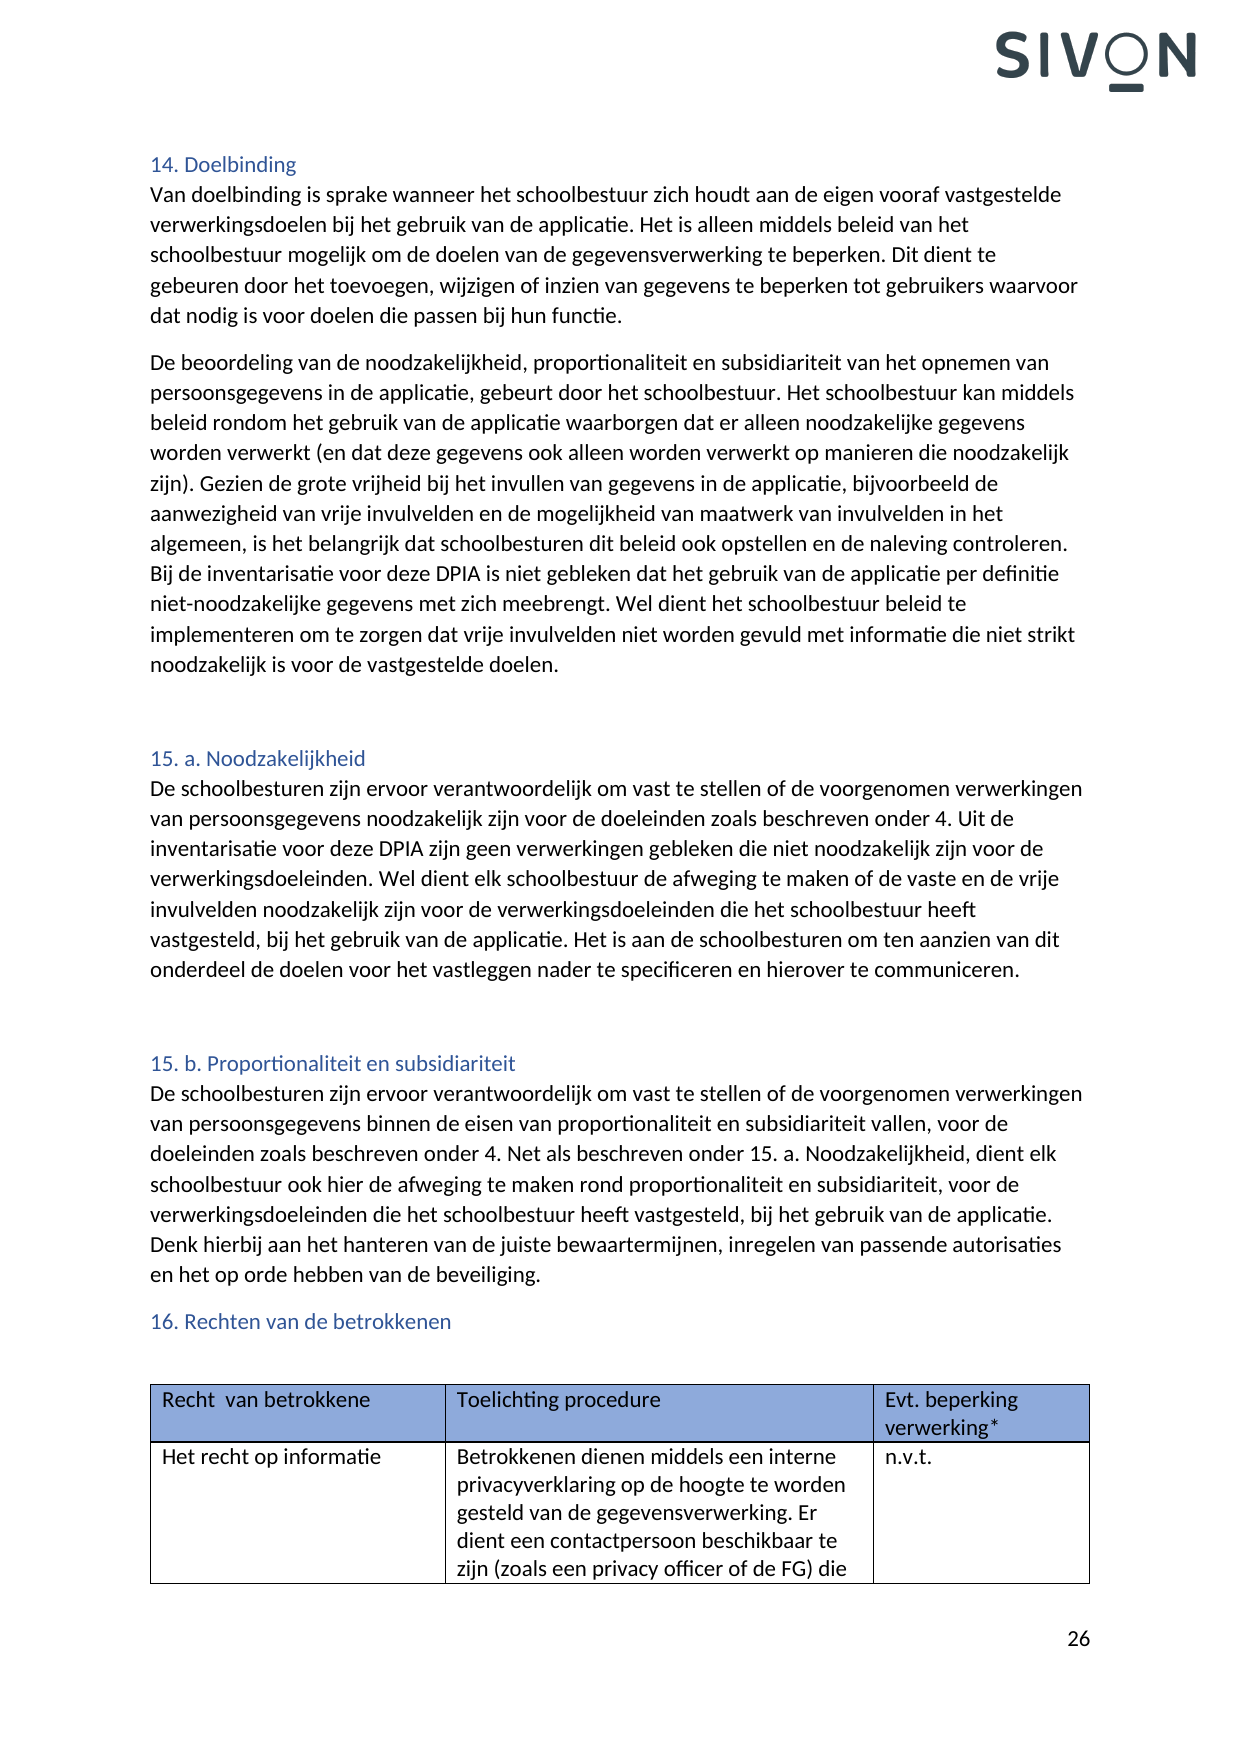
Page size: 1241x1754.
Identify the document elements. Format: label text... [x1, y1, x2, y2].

picture [996, 31, 1197, 92]
text De beoordeling van de noodzakelijkheid, proportionaliteit en subsidiariteit van het opnemen van persoonsgegevens in de applicatie, gebeurt door het schoolbestuur. Het schoolbestuur kan middels beleid rondom het gebruik van de applicatie waarborgen dat er alleen noodzakelijke gegevens worden verwerkt (en dat deze gegevens ook alleen worden verwerkt op manieren die noodzakelijk zijn). Gezien de grote vrijheid bij het invullen van gegevens in de applicatie, bijvoorbeeld de aanwezigheid van vrije invulvelden en de mogelijkheid van maatwerk van invulvelden in het algemeen, is het belangrijk dat schoolbesturen dit beleid ook opstellen en de naleving controleren. Bij de inventarisatie voor deze DPIA is niet gebleken dat het gebruik van de applicatie per definitie niet-noodzakelijke gegevens met zich meebrengt. Wel dient het schoolbestuur beleid te implementeren om te zorgen dat vrije invulvelden niet worden gevuld met informatie die niet strikt noodzakelijk is voor de vastgestelde doelen. [150, 348, 1090, 678]
subtitle 14. Doelbinding [150, 150, 1090, 178]
text Van doelbinding is sprake wanneer het schoolbestuur zich houdt aan de eigen vooraf vastgestelde verwerkingsdoelen bij het gebruik van de applicatie. Het is alleen middels beleid van het schoolbestuur mogelijk om de doelen van de gegevensverwerking te beperken. Dit dient te gebeuren door het toevoegen, wijzigen of inzien van gegevens te beperken tot gebruikers waarvoor dat nodig is voor doelen die passen bij hun functie. [150, 180, 1090, 329]
text De schoolbesturen zijn ervoor verantwoordelijk om vast te stellen of de voorgenomen verwerkingen van persoonsgegevens noodzakelijk zijn voor de doeleinden zoals beschreven onder 4. Uit de inventarisatie voor deze DPIA zijn geen verwerkingen gebleken die niet noodzakelijk zijn voor de verwerkingsdoeleinden. Wel dient elk schoolbestuur de afweging te maken of de vaste en de vrije invulvelden noodzakelijk zijn voor de verwerkingsdoeleinden die het schoolbestuur heeft vastgesteld, bij het gebruik van de applicatie. Het is aan de schoolbesturen om ten aanzien van dit onderdeel de doelen voor het vastleggen nader te specificeren en hierover te communiceren. [150, 774, 1090, 983]
subtitle 15. b. Proportionaliteit en subsidiariteit [150, 1049, 1090, 1077]
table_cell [151, 1443, 445, 1583]
subtitle 15. a. Noodzakelijkheid [150, 744, 1090, 772]
table_header Evt. beperking verwerking* [874, 1385, 1089, 1441]
table_cell n.v.t. [874, 1443, 1089, 1583]
table_header Recht van betrokkene [151, 1385, 445, 1441]
table_header Toelichting procedure [446, 1385, 873, 1441]
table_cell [446, 1443, 873, 1583]
text De schoolbesturen zijn ervoor verantwoordelijk om vast te stellen of de voorgenomen verwerkingen van persoonsgegevens binnen de eisen van proportionaliteit en subsidiariteit vallen, voor de doeleinden zoals beschreven onder 4. Net als beschreven onder 15. a. Noodzakelijkheid, dient elk schoolbestuur ook hier de afweging te maken rond proportionaliteit en subsidiariteit, voor de verwerkingsdoeleinden die het schoolbestuur heeft vastgesteld, bij het gebruik van de applicatie. Denk hierbij aan het hanteren van de juiste bewaartermijnen, inregelen van passende autorisaties en het op orde hebben van de beveiliging. [150, 1079, 1090, 1288]
subtitle 16. Rechten van de betrokkenen [150, 1307, 1090, 1335]
